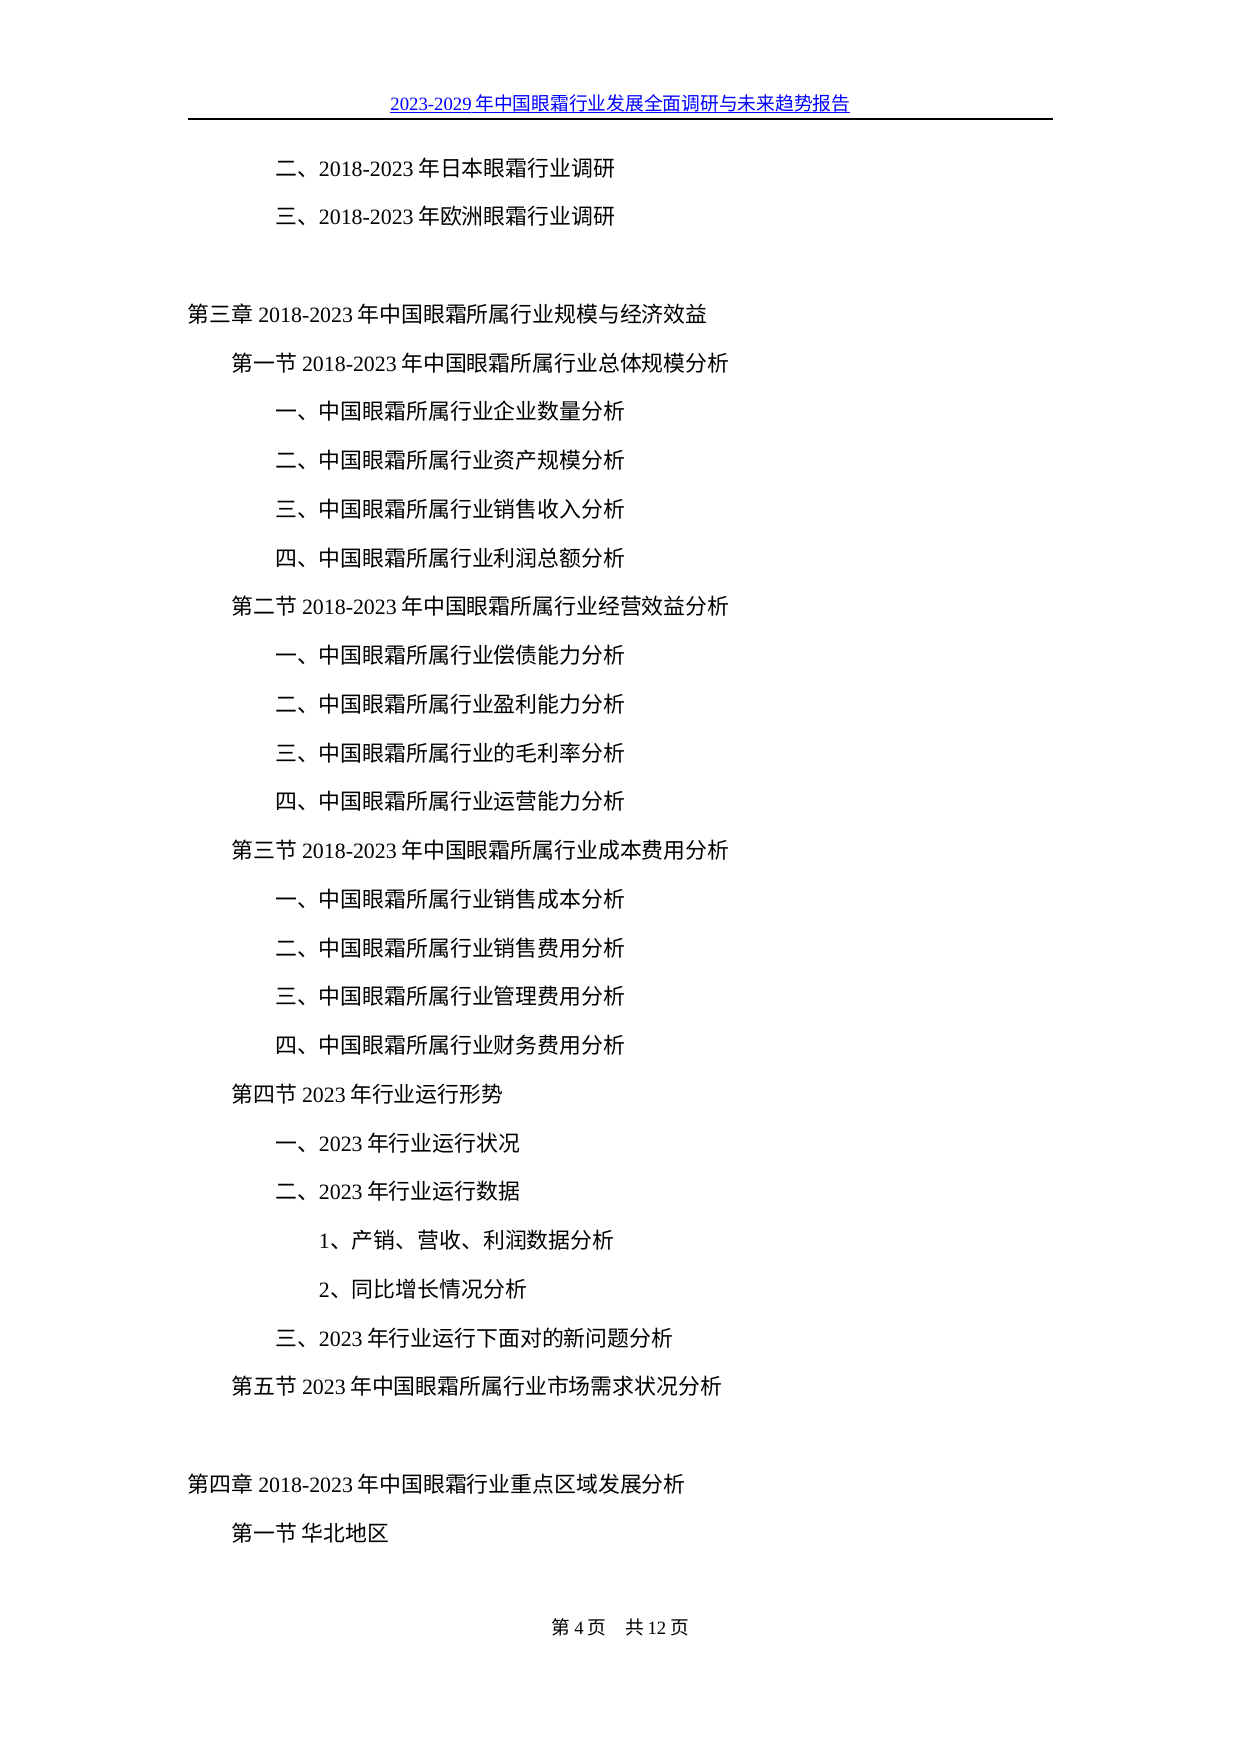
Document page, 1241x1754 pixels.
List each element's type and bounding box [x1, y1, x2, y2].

text [187, 150, 1053, 1548]
